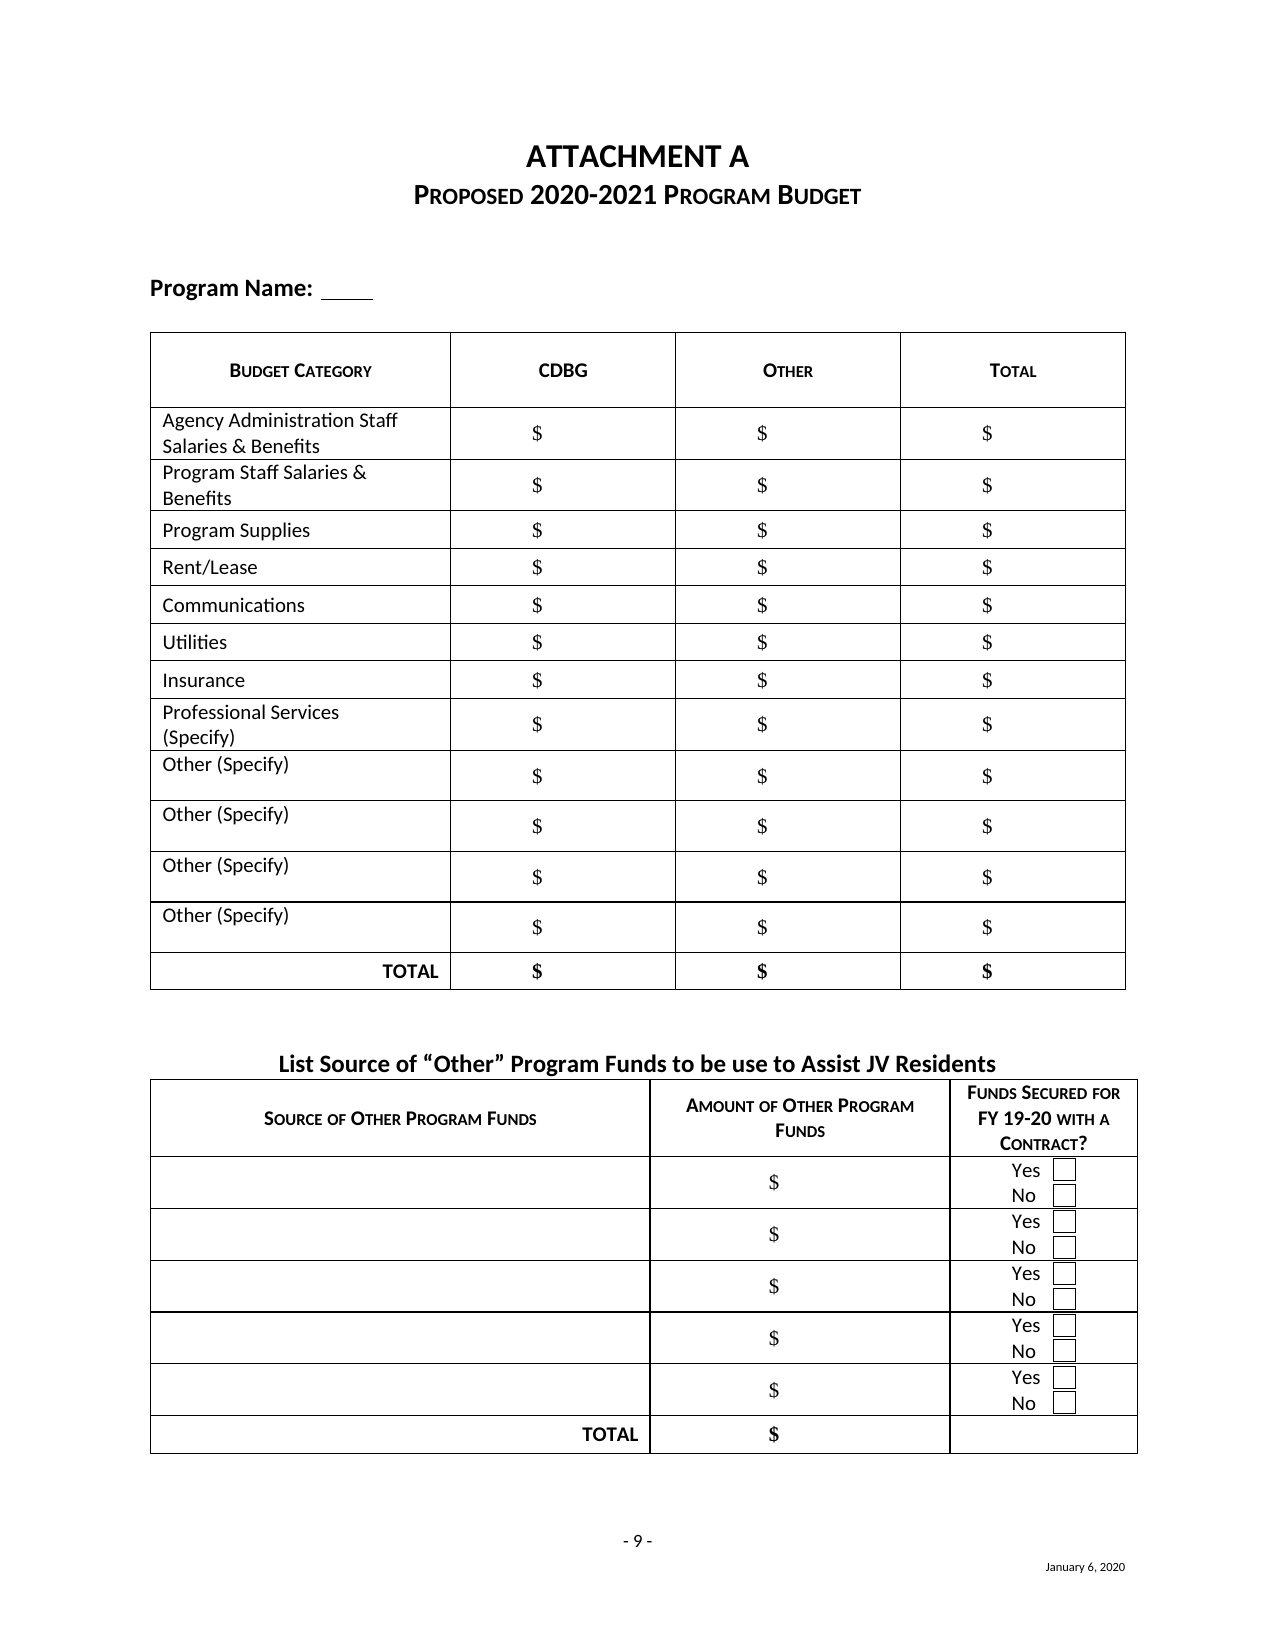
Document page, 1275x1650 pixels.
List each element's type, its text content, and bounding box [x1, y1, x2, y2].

table_cell $ [901, 408, 1125, 458]
table_header CDBG [451, 333, 675, 407]
table_cell Yes No [951, 1209, 1137, 1259]
table_cell $ [676, 586, 900, 623]
table_cell Other (Specify) [151, 852, 450, 901]
table_cell $ [901, 751, 1125, 800]
table_cell $ [451, 511, 675, 548]
table_cell [951, 1416, 1137, 1453]
table_cell $ [451, 549, 675, 585]
table_cell $ [451, 661, 675, 698]
table_cell Utilities [151, 624, 450, 660]
table_cell $ [676, 801, 900, 851]
table_cell Rent/Lease [151, 549, 450, 585]
table_header Total [901, 333, 1125, 407]
table_cell $ [676, 511, 900, 548]
table_cell $ [901, 624, 1125, 660]
table_cell Other (Specify) [151, 801, 450, 851]
table_cell $ [451, 801, 675, 851]
table_cell $ [451, 953, 675, 989]
table_cell Communications [151, 586, 450, 623]
table_cell $ [676, 460, 900, 510]
table_cell $ [451, 586, 675, 623]
table_cell Agency Administration Staff Salaries & Benefits [151, 408, 450, 458]
text List Source of “Other” Program Funds to be use to Assist JV Residents [150, 1048, 1125, 1078]
table_cell $ [901, 699, 1125, 750]
table_header Source of Other Program Funds [151, 1080, 649, 1156]
table_cell [151, 1157, 649, 1208]
text Program Name: [150, 272, 1125, 303]
table_cell Program Supplies [151, 511, 450, 548]
table_cell $ [901, 953, 1125, 989]
table_cell $ [901, 852, 1125, 901]
table_cell $ [651, 1209, 949, 1259]
table_cell Professional Services (Specify) [151, 699, 450, 750]
table_cell $ [451, 903, 675, 952]
table_cell TOTAL [151, 1416, 649, 1453]
table_cell $ [676, 953, 900, 989]
table_cell [151, 1313, 649, 1363]
table_cell $ [451, 699, 675, 750]
table_cell $ [901, 586, 1125, 623]
table_cell $ [901, 661, 1125, 698]
table_cell [151, 1261, 649, 1311]
table_cell $ [901, 549, 1125, 585]
table_cell $ [651, 1261, 949, 1311]
table_cell $ [676, 408, 900, 458]
table_cell $ [676, 624, 900, 660]
table_cell Yes No [951, 1157, 1137, 1208]
table_cell Yes No [951, 1261, 1137, 1311]
table_cell $ [901, 801, 1125, 851]
table_cell $ [901, 903, 1125, 952]
text Proposed 2020-2021 Program Budget [150, 176, 1125, 211]
table_cell $ [451, 624, 675, 660]
table_cell $ [451, 460, 675, 510]
table_cell $ [676, 852, 900, 901]
table_cell Insurance [151, 661, 450, 698]
table_cell Yes No [951, 1364, 1137, 1415]
table_cell $ [651, 1157, 949, 1208]
table_cell $ [451, 852, 675, 901]
text ATTACHMENT A [150, 135, 1125, 176]
table_cell $ [651, 1416, 949, 1453]
table_cell $ [451, 408, 675, 458]
table_cell Other (Specify) [151, 903, 450, 952]
table_cell $ [901, 511, 1125, 548]
table_header Amount of Other Program Funds [651, 1080, 949, 1156]
table_cell $ [676, 549, 900, 585]
table_header Budget Category [151, 333, 450, 407]
table_cell Yes No [951, 1313, 1137, 1363]
table_cell $ [651, 1364, 949, 1415]
table_cell $ [676, 699, 900, 750]
table_cell $ [676, 751, 900, 800]
table_header Other [676, 333, 900, 407]
table_header Funds Secured for FY 19-20 with a Contract? [951, 1080, 1137, 1156]
table_cell $ [451, 751, 675, 800]
table_cell [151, 1364, 649, 1415]
table_cell TOTAL [151, 953, 450, 989]
table_cell $ [651, 1313, 949, 1363]
table_cell $ [676, 903, 900, 952]
table_cell Other (Specify) [151, 751, 450, 800]
table_cell [151, 1209, 649, 1259]
table_cell $ [676, 661, 900, 698]
table_cell Program Staff Salaries & Benefits [151, 460, 450, 510]
table_cell $ [901, 460, 1125, 510]
